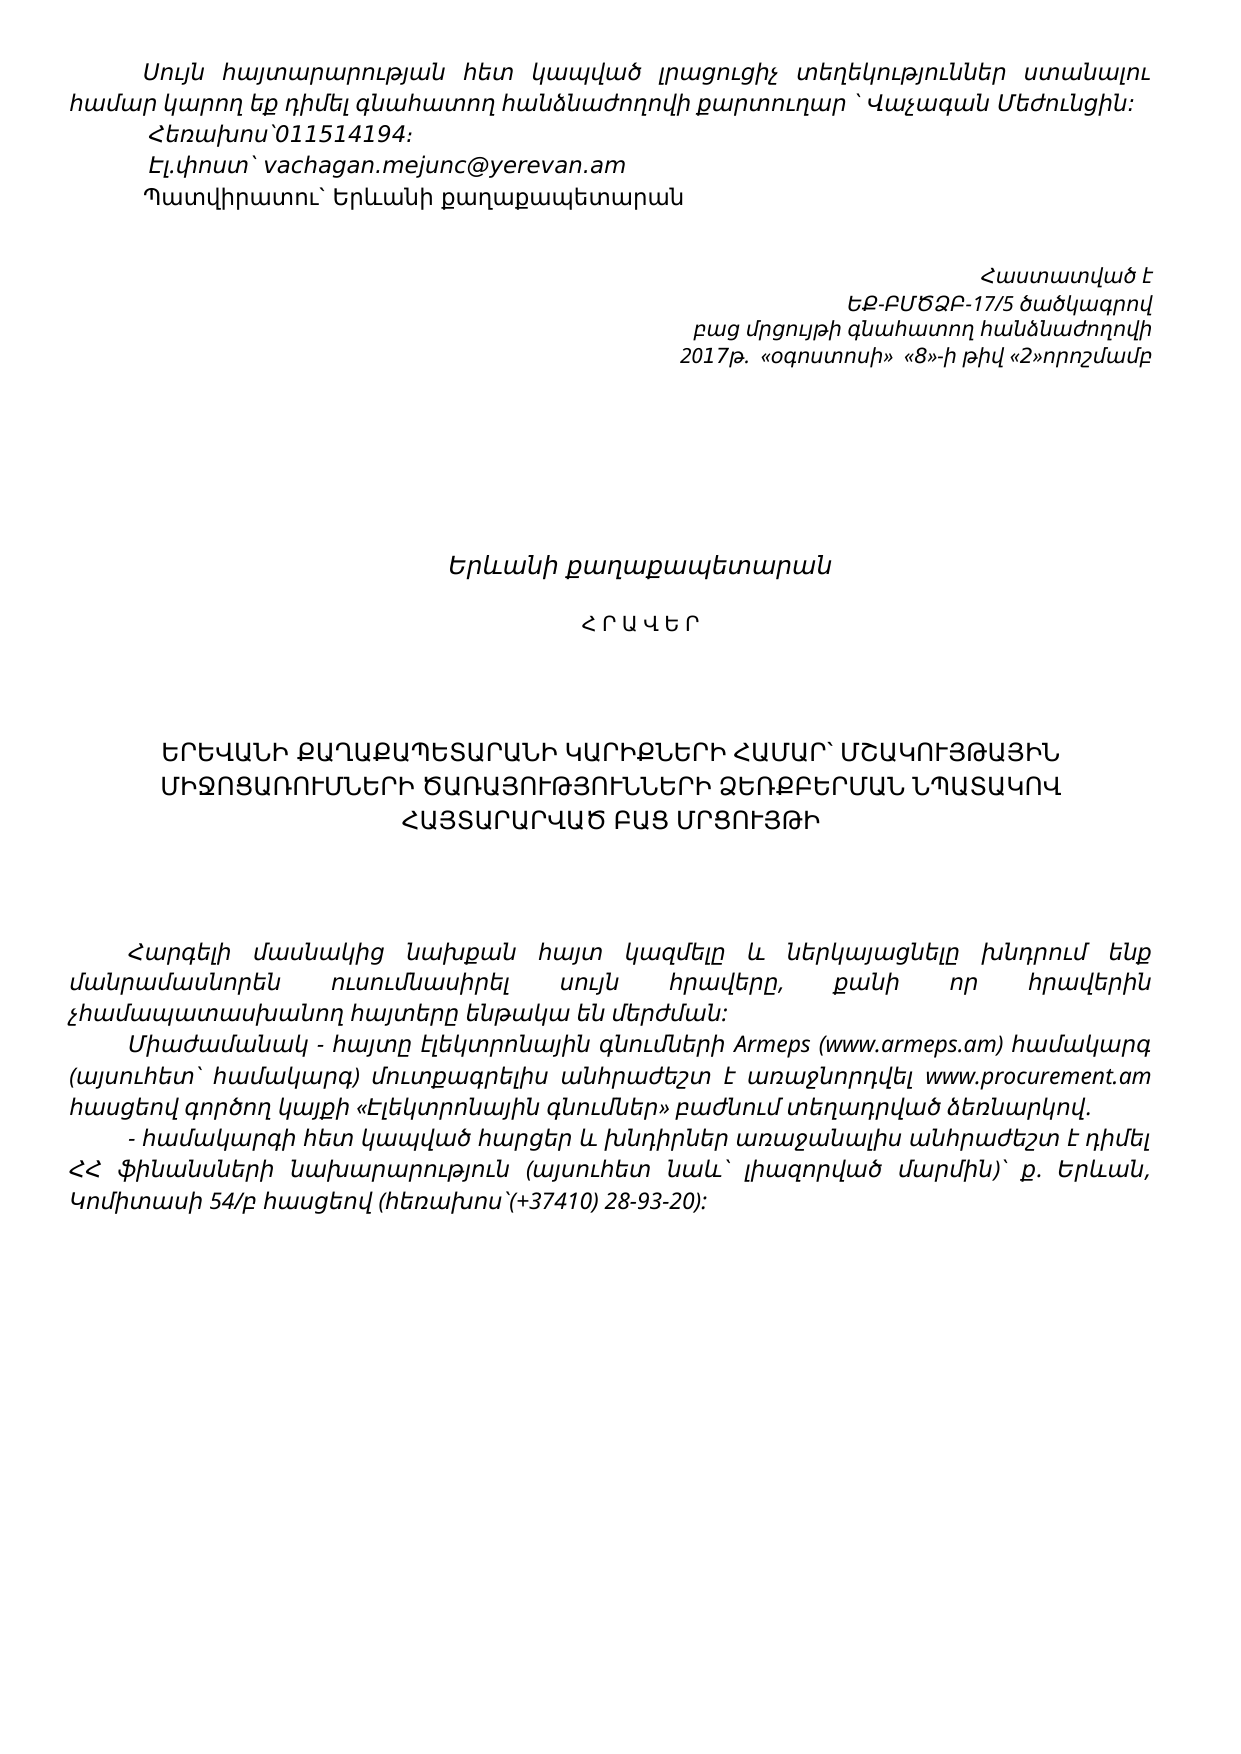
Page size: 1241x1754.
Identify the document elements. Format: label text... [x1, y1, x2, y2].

text բաց մրցույթի գնահատող հանձնաժողովի [69, 317, 1152, 341]
text Հաստատված է [69, 264, 1152, 289]
text Երևանի քաղաքապետարան [69, 552, 1152, 581]
text Հեռախոս`011514194։ [69, 118, 1152, 149]
text Էլ.փոստ` vachagan.mejunc@yerevan.am [69, 149, 1152, 181]
text - համակարգի հետ կապված հարցեր և խնդիրներ առաջանալիս անհրաժեշտ է դիմել ՀՀ ֆինանսների նախարարություն (այսուհետ նաև` լիազորված մարմին)` ք. Երևան, Կոմիտասի 54/բ հասցեով (հեռախոս`(+37410) 28-93-20): [69, 1122, 1152, 1216]
text Միաժամանակ - հայտը էլեկտրոնային գնումների Armeps (www.armeps.am) համակարգ (այսուհետ` համակարգ) մուտքագրելիս անհրաժեշտ է առաջնորդվել www.procurement.am հասցեով գործող կայքի «Էլեկտրոնային գնումներ» բաժնում տեղադրված ձեռնարկով. [69, 1028, 1152, 1122]
text Սույն հայտարարության հետ կապված լրացուցիչ տեղեկություններ ստանալու համար կարող եք դիմել գնահատող հանձնաժողովի քարտուղար ` Վաչագան Մեժունցին: [69, 56, 1152, 118]
text ԵՐԵՎԱՆԻ ՔԱՂԱՔԱՊԵՏԱՐԱՆԻ ԿԱՐԻՔՆԵՐԻ ՀԱՄԱՐ` ՄՇԱԿՈՒՅԹԱՅԻՆ ՄԻՋՈՑԱՌՈՒՄՆԵՐԻ ԾԱՌԱՅՈՒԹՅՈՒՆՆԵՐԻ ՁԵՌՔԲԵՐՄԱՆ ՆՊԱՏԱԿՈՎ ՀԱՅՏԱՐԱՐՎԱԾ ԲԱՑ ՄՐՑՈՒՅԹԻ [69, 735, 1152, 837]
text Պատվիրատու` Երևանի քաղաքապետարան [69, 181, 1152, 212]
text Հարգելի մասնակից նախքան հայտ կազմելը և ներկայացնելը խնդրում ենք մանրամասնորեն ուսումնասիրել սույն հրավերը, քանի որ հրավերին չհամապատասխանող հայտերը ենթակա են մերժման: [69, 939, 1152, 1028]
text 2017թ. «օգոստոսի» «8»-ի թիվ «2»որոշմամբ [69, 341, 1152, 370]
text ԵՔ-ԲՄԾՁԲ-17/5 ծածկագրով [69, 289, 1152, 317]
text Հ Ր Ա Վ Ե Ր [69, 609, 1152, 638]
